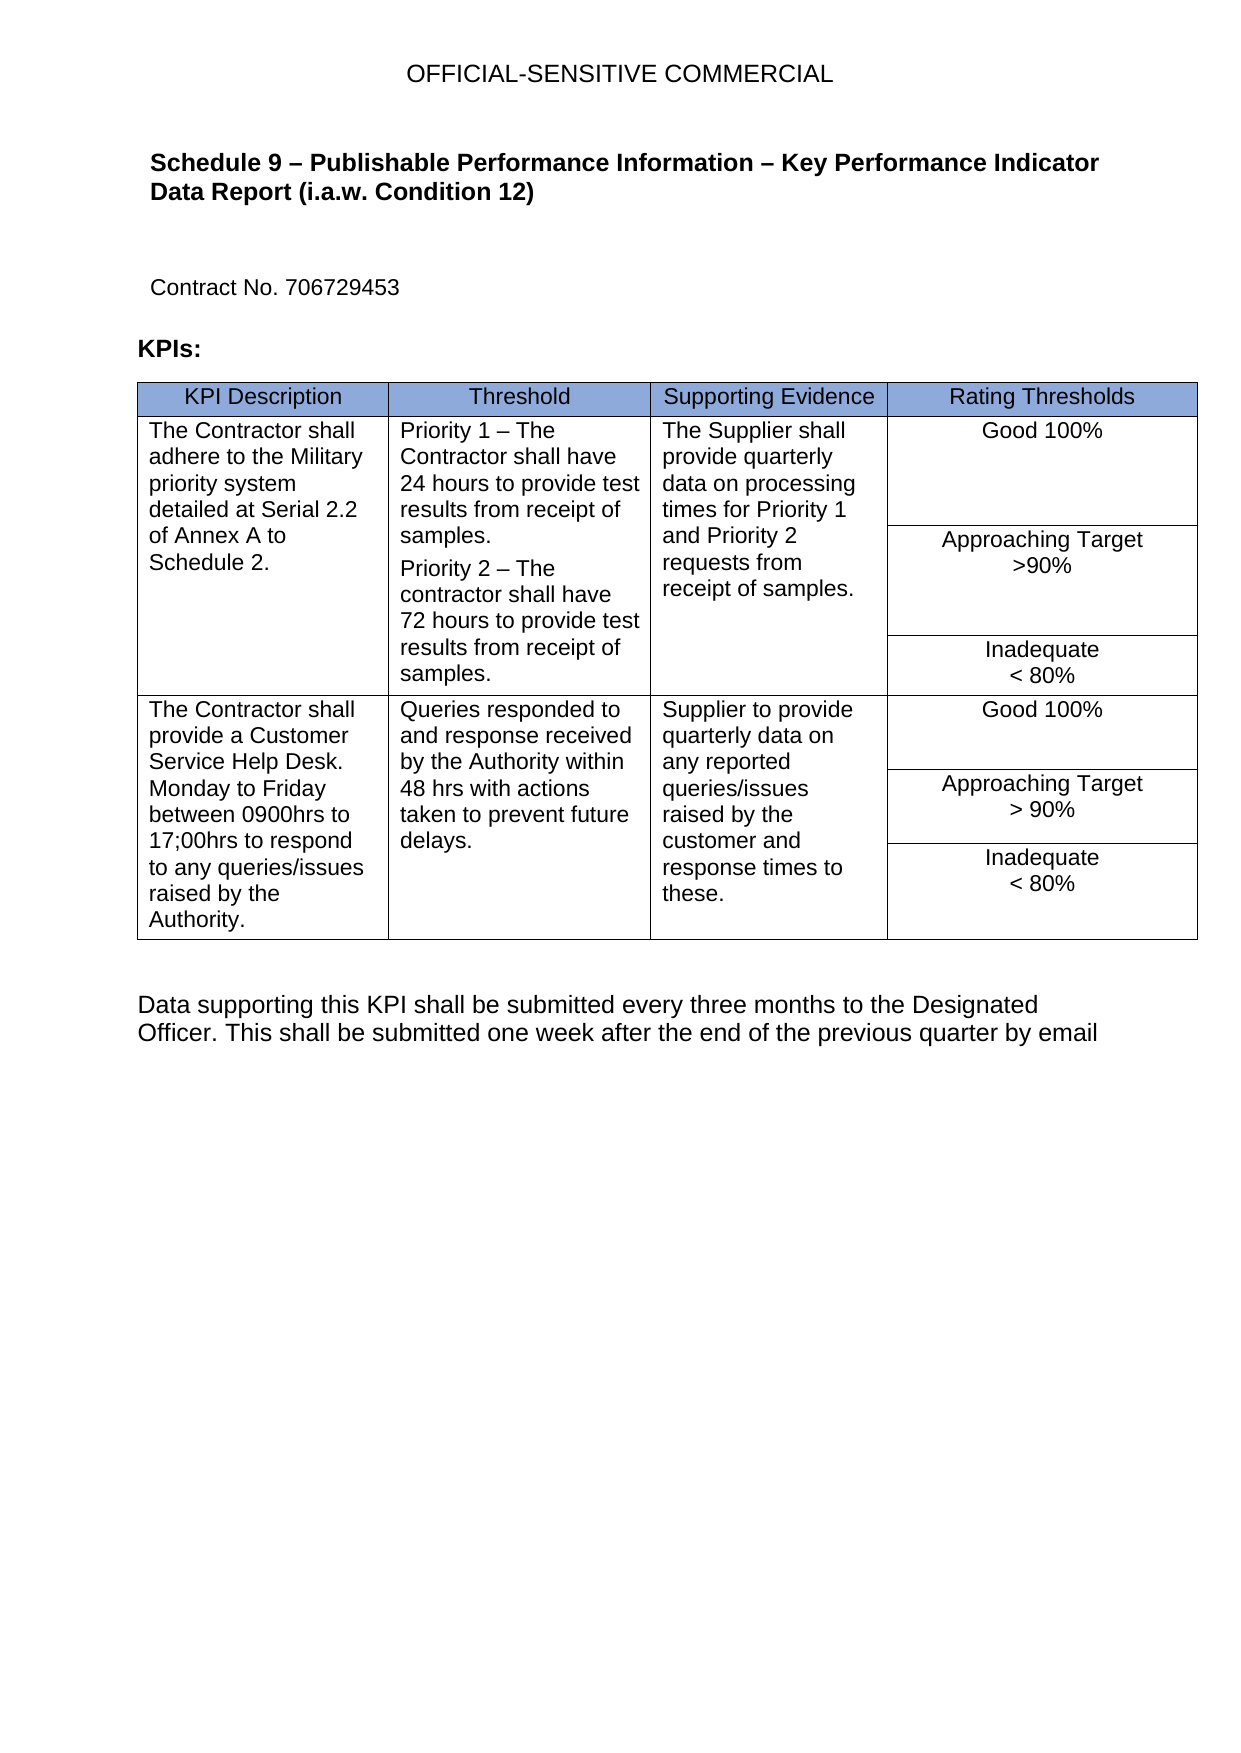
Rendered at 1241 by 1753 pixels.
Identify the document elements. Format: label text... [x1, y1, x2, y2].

table_cell The Contractor shall provide a Customer Service Help Desk. Monday to Friday between 0900hrs to 17;00hrs to respond to any queries/issues raised by the Authority. [138, 696, 388, 939]
text KPIs: [137, 334, 1103, 363]
text Schedule 9 – Publishable Performance Information – Key Performance Indicator Data Report (i.a.w. Condition 12) [150, 148, 1103, 205]
table_cell Good 100% [888, 696, 1197, 768]
text Contract No. 706729453 [150, 274, 1091, 300]
table_cell Approaching Target >90% [888, 526, 1197, 634]
table_cell The Contractor shall adhere to the Military priority system detailed at Serial 2.2 of Annex A to Schedule 2. [138, 417, 388, 694]
table_cell Good 100% [888, 417, 1197, 525]
table_cell Approaching Target > 90% [888, 770, 1197, 842]
table_cell Inadequate < 80% [888, 844, 1197, 939]
text Data supporting this KPI shall be submitted every three months to the Designated Officer. This shall be submitted one week after the end of the previous quarter by email [137, 989, 1103, 1047]
table_cell Supplier to provide quarterly data on any reported queries/issues raised by the customer and response times to these. [651, 696, 887, 939]
table_cell Priority 1 – The Contractor shall have 24 hours to provide test results from receipt of samples. Priority 2 – The contractor shall have 72 hours to provide test results from receipt of samples. [389, 417, 650, 694]
table_header Rating Thresholds [888, 383, 1197, 416]
table_header KPI Description [138, 383, 388, 416]
table_header Threshold [389, 383, 650, 416]
table_cell The Supplier shall provide quarterly data on processing times for Priority 1 and Priority 2 requests from receipt of samples. [651, 417, 887, 694]
table_header Supporting Evidence [651, 383, 887, 416]
table_cell Inadequate < 80% [888, 636, 1197, 694]
table_cell Queries responded to and response received by the Authority within 48 hrs with actions taken to prevent future delays. [389, 696, 650, 939]
